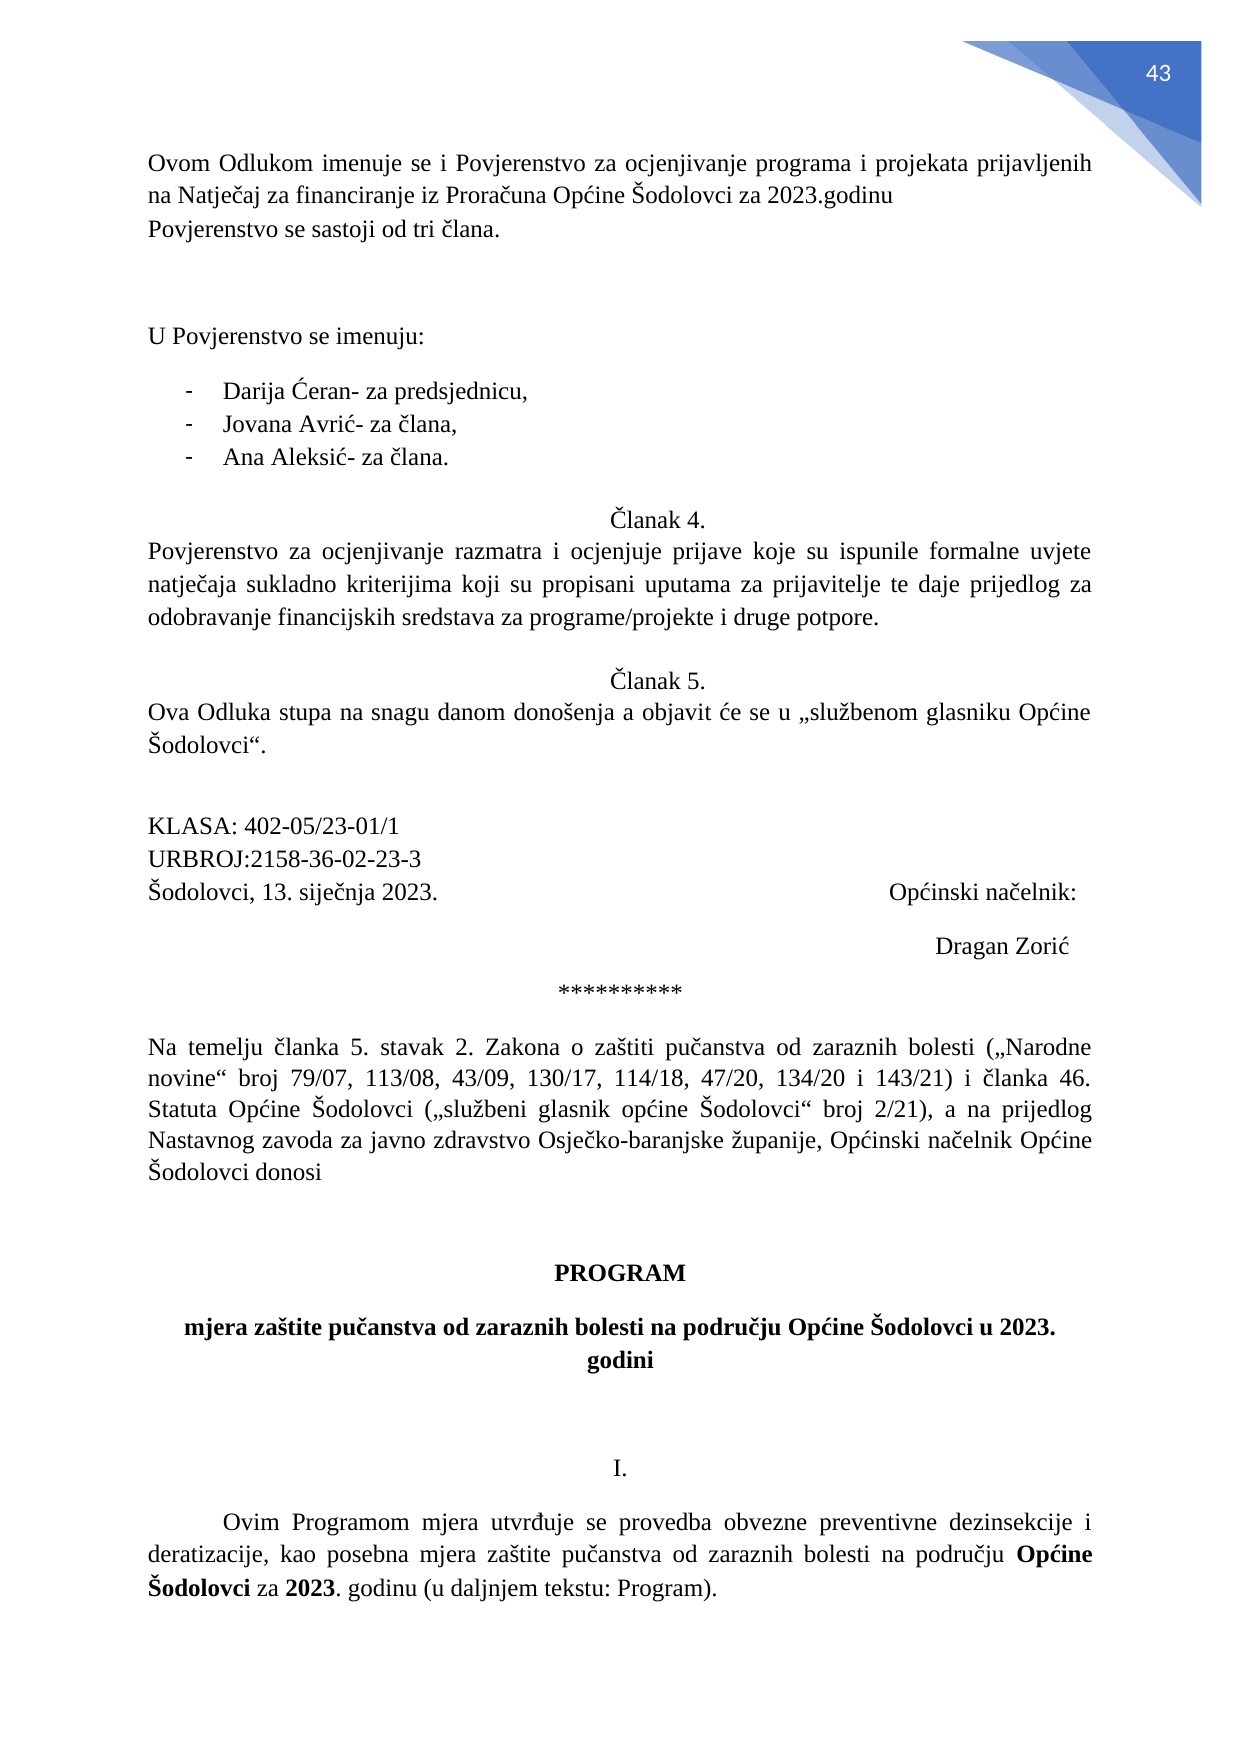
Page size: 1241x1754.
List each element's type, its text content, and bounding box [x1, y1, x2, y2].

text U Povjerenstvo se imenuju: [148, 321, 1093, 350]
text PROGRAM [148, 1258, 1093, 1287]
list Jovana Avrić- za člana, [185, 408, 1093, 439]
text Ova Odluka stupa na snagu danom donošenja a objavit će se u „službenom glasniku Općine Šodolovci“. [148, 697, 1093, 759]
text Ovom Odlukom imenuje se i Povjerenstvo za ocjenjivanje programa i projekata prijavljenih na Natječaj za financiranje iz Proračuna Općine Šodolovci za 2023.godinu [148, 148, 1093, 209]
text Ovim Programom mjera utvrđuje se provedba obvezne preventivne dezinsekcije i deratizacije, kao posebna mjera zaštite pučanstva od zaraznih bolesti na području Općine Šodolovci za 2023. godinu (u daljnjem tekstu: Program). [148, 1507, 1093, 1601]
text I. [148, 1453, 1093, 1481]
text Šodolovci, 13. siječnja 2023. Općinski načelnik: [148, 877, 1093, 906]
picture [962, 41, 1202, 207]
list Darija Ćeran- za predsjednicu, [185, 375, 1093, 406]
text ********** [148, 978, 1093, 1007]
list Članak 5. [223, 666, 1093, 695]
list Članak 4. [223, 505, 1093, 534]
text mjera zaštite pučanstva od zaraznih bolesti na području Općine Šodolovci u 2023. godini [148, 1312, 1093, 1374]
text KLASA: 402-05/23-01/1 [148, 811, 1093, 840]
text Na temelju članka 5. stavak 2. Zakona o zaštiti pučanstva od zaraznih bolesti („Narodne novine“ broj 79/07, 113/08, 43/09, 130/17, 114/18, 47/20, 134/20 i 143/21) i članka 46. Statuta Općine Šodolovci („službeni glasnik općine Šodolovci“ broj 2/21), a na prijedlog Nastavnog zavoda za javno zdravstvo Osječko-baranjske županije, Općinski načelnik Općine Šodolovci donosi [148, 1032, 1093, 1185]
list Dragan Zorić [223, 931, 1093, 959]
list Ana Aleksić- za člana. [185, 441, 1093, 472]
text Povjerenstvo za ocjenjivanje razmatra i ocjenjuje prijave koje su ispunile formalne uvjete natječaja sukladno kriterijima koji su propisani uputama za prijavitelje te daje prijedlog za odobravanje financijskih sredstava za programe/projekte i druge potpore. [148, 536, 1093, 631]
text URBROJ:2158-36-02-23-3 [148, 844, 1093, 873]
text Povjerenstvo se sastoji od tri člana. [148, 214, 1093, 242]
